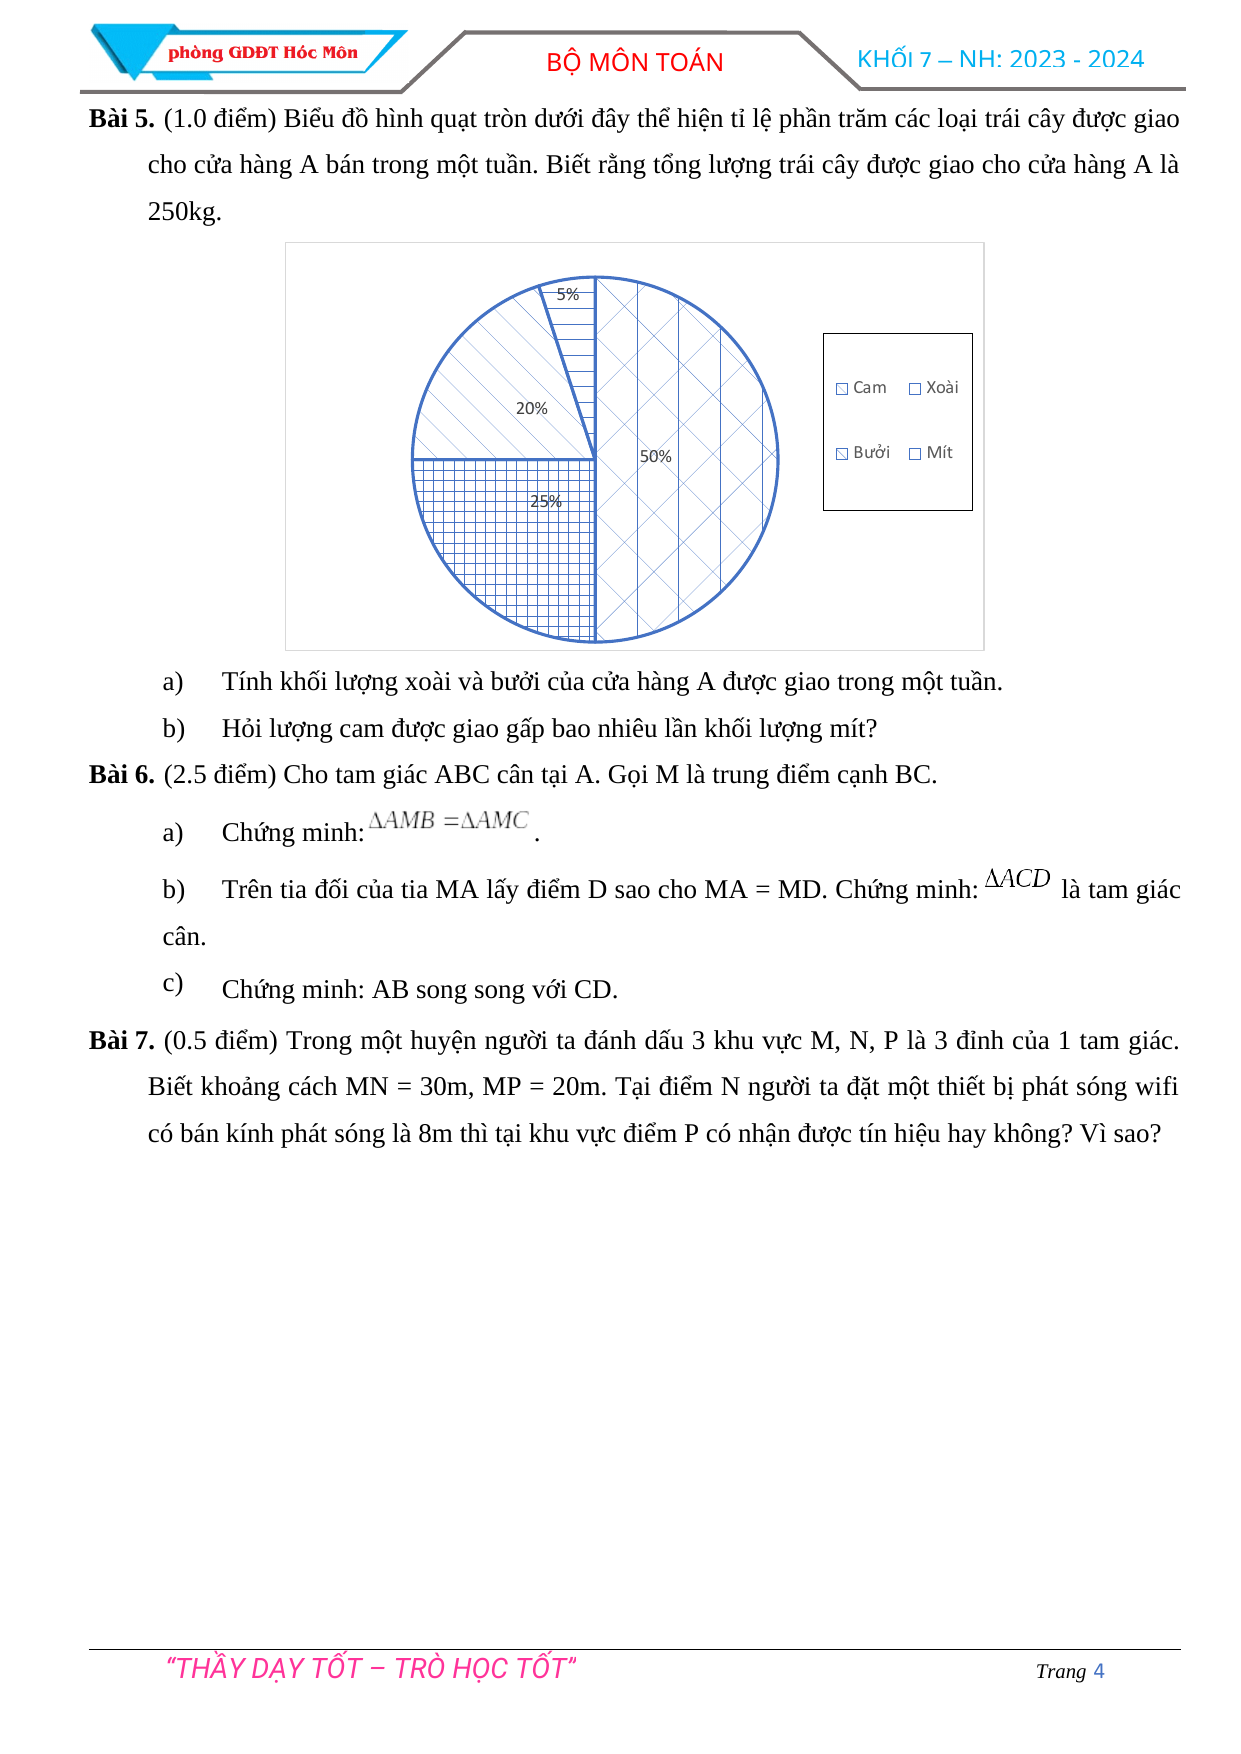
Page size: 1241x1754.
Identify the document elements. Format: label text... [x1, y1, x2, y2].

list (0.5 điểm) Trong một huyện người ta đánh dấu 3 khu vực M, N, P là 3 đỉnh của 1 tam giác. Biết khoảng cách MN = 30m, MP = 20m. Tại điểm N người ta đặt một thiết bị phát sóng wifi có bán kính phát sóng là 8m thì tại khu vực điểm P có nhận được tín hiệu hay không? Vì sao? [89, 1024, 1181, 1148]
list Tính khối lượng xoài và bưởi của cửa hàng A được giao trong một tuần. [162, 665, 1181, 696]
list Hỏi lượng cam được giao gấp bao nhiêu lần khối lượng mít? [162, 712, 1181, 743]
list (1.0 điểm) Biểu đồ hình quạt tròn dưới đây thể hiện tỉ lệ phần trăm các loại trái cây được giao cho cửa hàng A bán trong một tuần. Biết rằng tổng lượng trái cây được giao cho cửa hàng A là 250kg. [89, 102, 1181, 226]
list (2.5 điểm) Cho tam giác ABC cân tại A. Gọi M là trung điểm cạnh BC. [89, 758, 1181, 790]
list Chứng minh: AB song song với CD. [162, 966, 1181, 1005]
list Trên tia đối của tia MA lấy điểm D sao cho MA = MD. Chứng minh: là tam giác cân. [162, 862, 1181, 951]
list Chứng minh:. [162, 805, 1181, 847]
